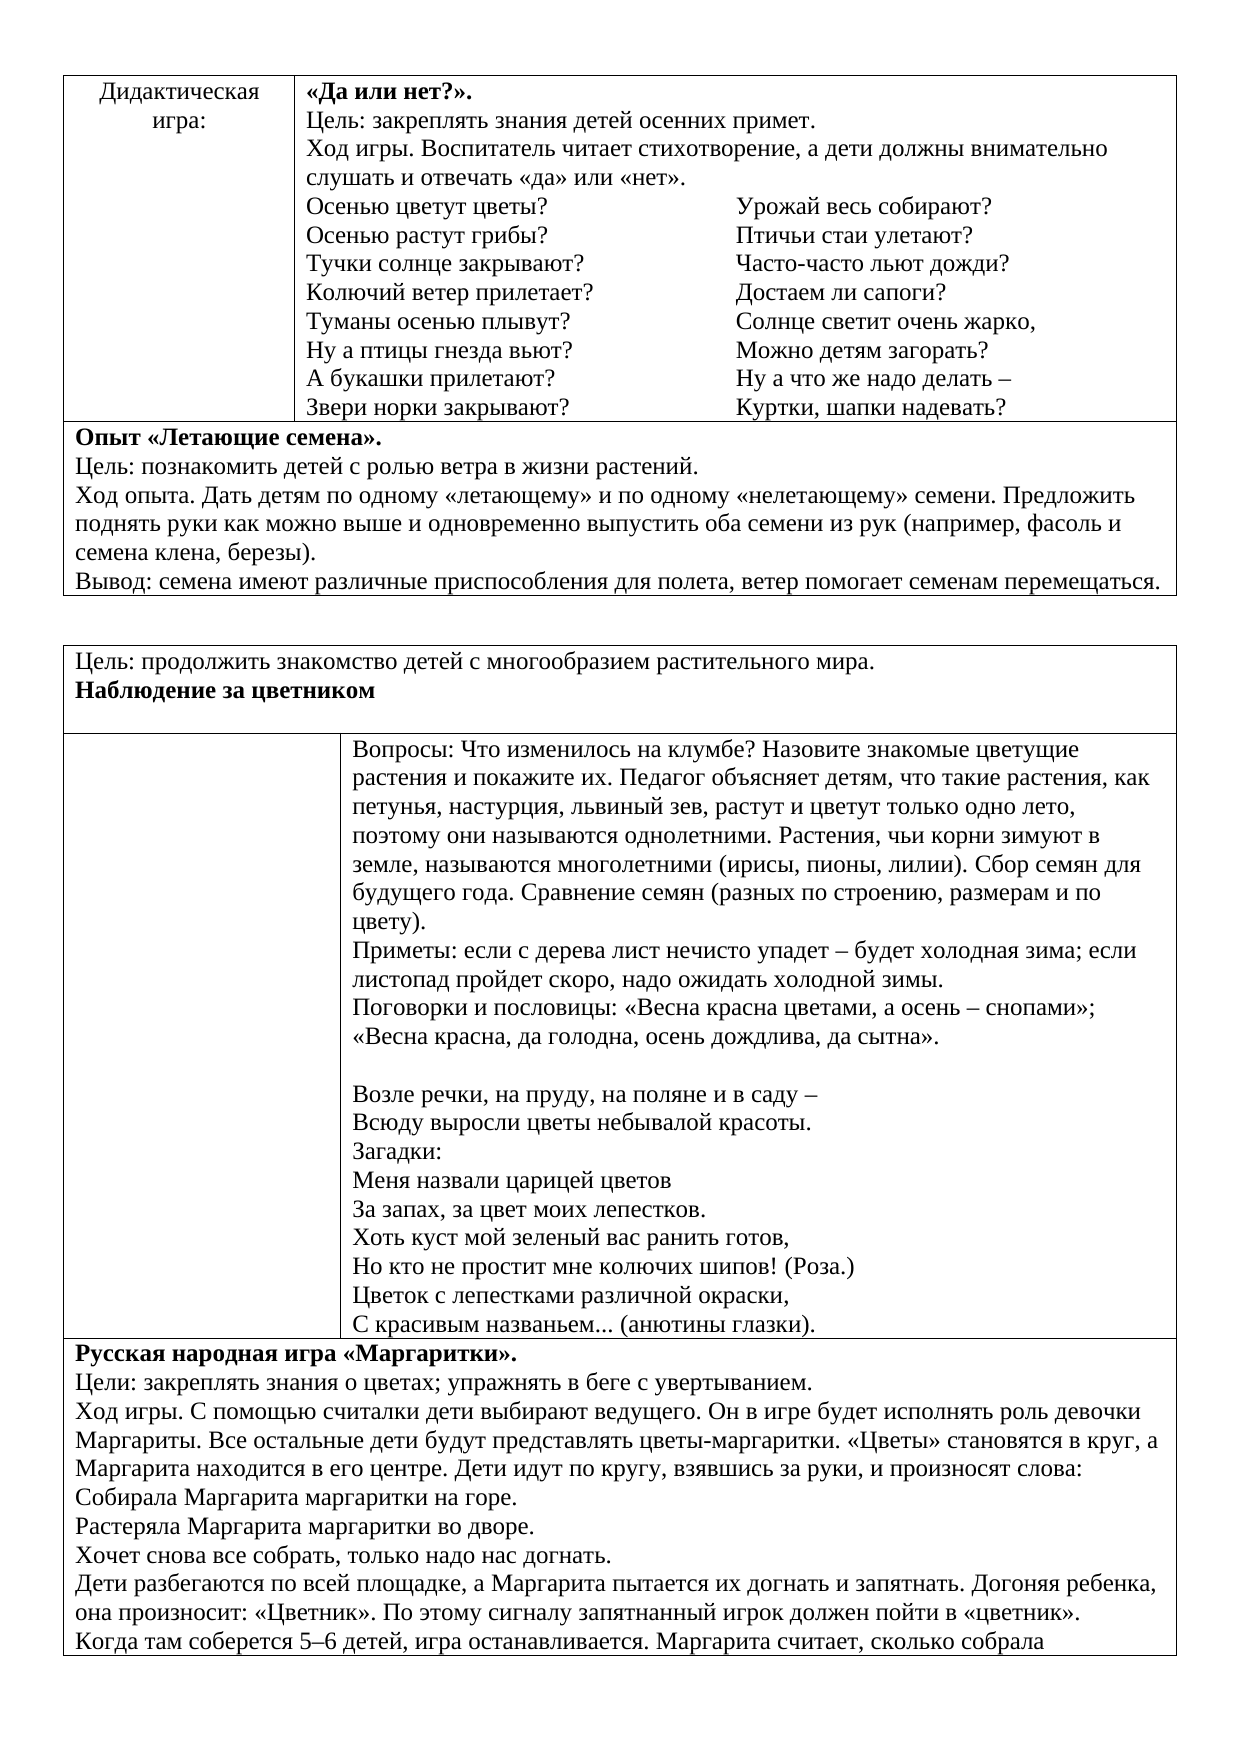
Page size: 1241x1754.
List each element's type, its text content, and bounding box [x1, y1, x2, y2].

table_cell Вопросы: Что изменилось на клумбе? Назовите знакомые цветущие растения и покажите их. Педагог объясняет детям, что такие растения, как петунья, настурция, львиный зев, растут и цветут только одно лето, поэтому они называются однолетними. Растения, чьи корни зимуют в земле, называются многолетними (ирисы, пионы, лилии). Сбор семян для будущего года. Сравнение семян (разных по строению, размерам и по цвету). Приметы: если с дерева лист нечисто упадет – будет холодная зима; если листопад пройдет скоро, надо ожидать холодной зимы. Поговорки и пословицы: «Весна красна цветами, а осень – снопами»; «Весна красна, да голодна, осень дождлива, да сытна». Возле речки, на пруду, на поляне и в саду – Всюду выросли цветы небывалой красоты. Загадки: Меня назвали царицей цветов За запах, за цвет моих лепестков. Хоть куст мой зеленый вас ранить готов, Но кто не простит мне колючих шипов! (Роза.) Цветок с лепестками различной окраски, С красивым названьем... (анютины глазки). [341, 734, 1176, 1337]
table_cell Опыт «Летающие семена». Цель: познакомить детей с ролью ветра в жизни растений. Ход опыта. Дать детям по одному «летающему» и по одному «нелетающему» семени. Предложить поднять руки как можно выше и одновременно выпустить оба семени из рук (например, фасоль и семена клена, березы). Вывод: семена имеют различные приспособления для полета, ветер помогает семенам перемещаться. [64, 422, 1176, 595]
table_cell Дидактическая игра: [64, 76, 294, 421]
table_cell «Да или нет?». Цель: закреплять знания детей осенних примет. Ход игры. Воспитатель читает стихотворение, а дети должны внимательно слушать и отвечать «да» или «нет». [295, 76, 1176, 421]
table_cell [64, 734, 340, 1337]
table_header Цель: продолжить знакомство детей с многообразием растительного мира. Наблюдение за цветником [64, 646, 1176, 733]
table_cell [64, 1339, 1176, 1655]
